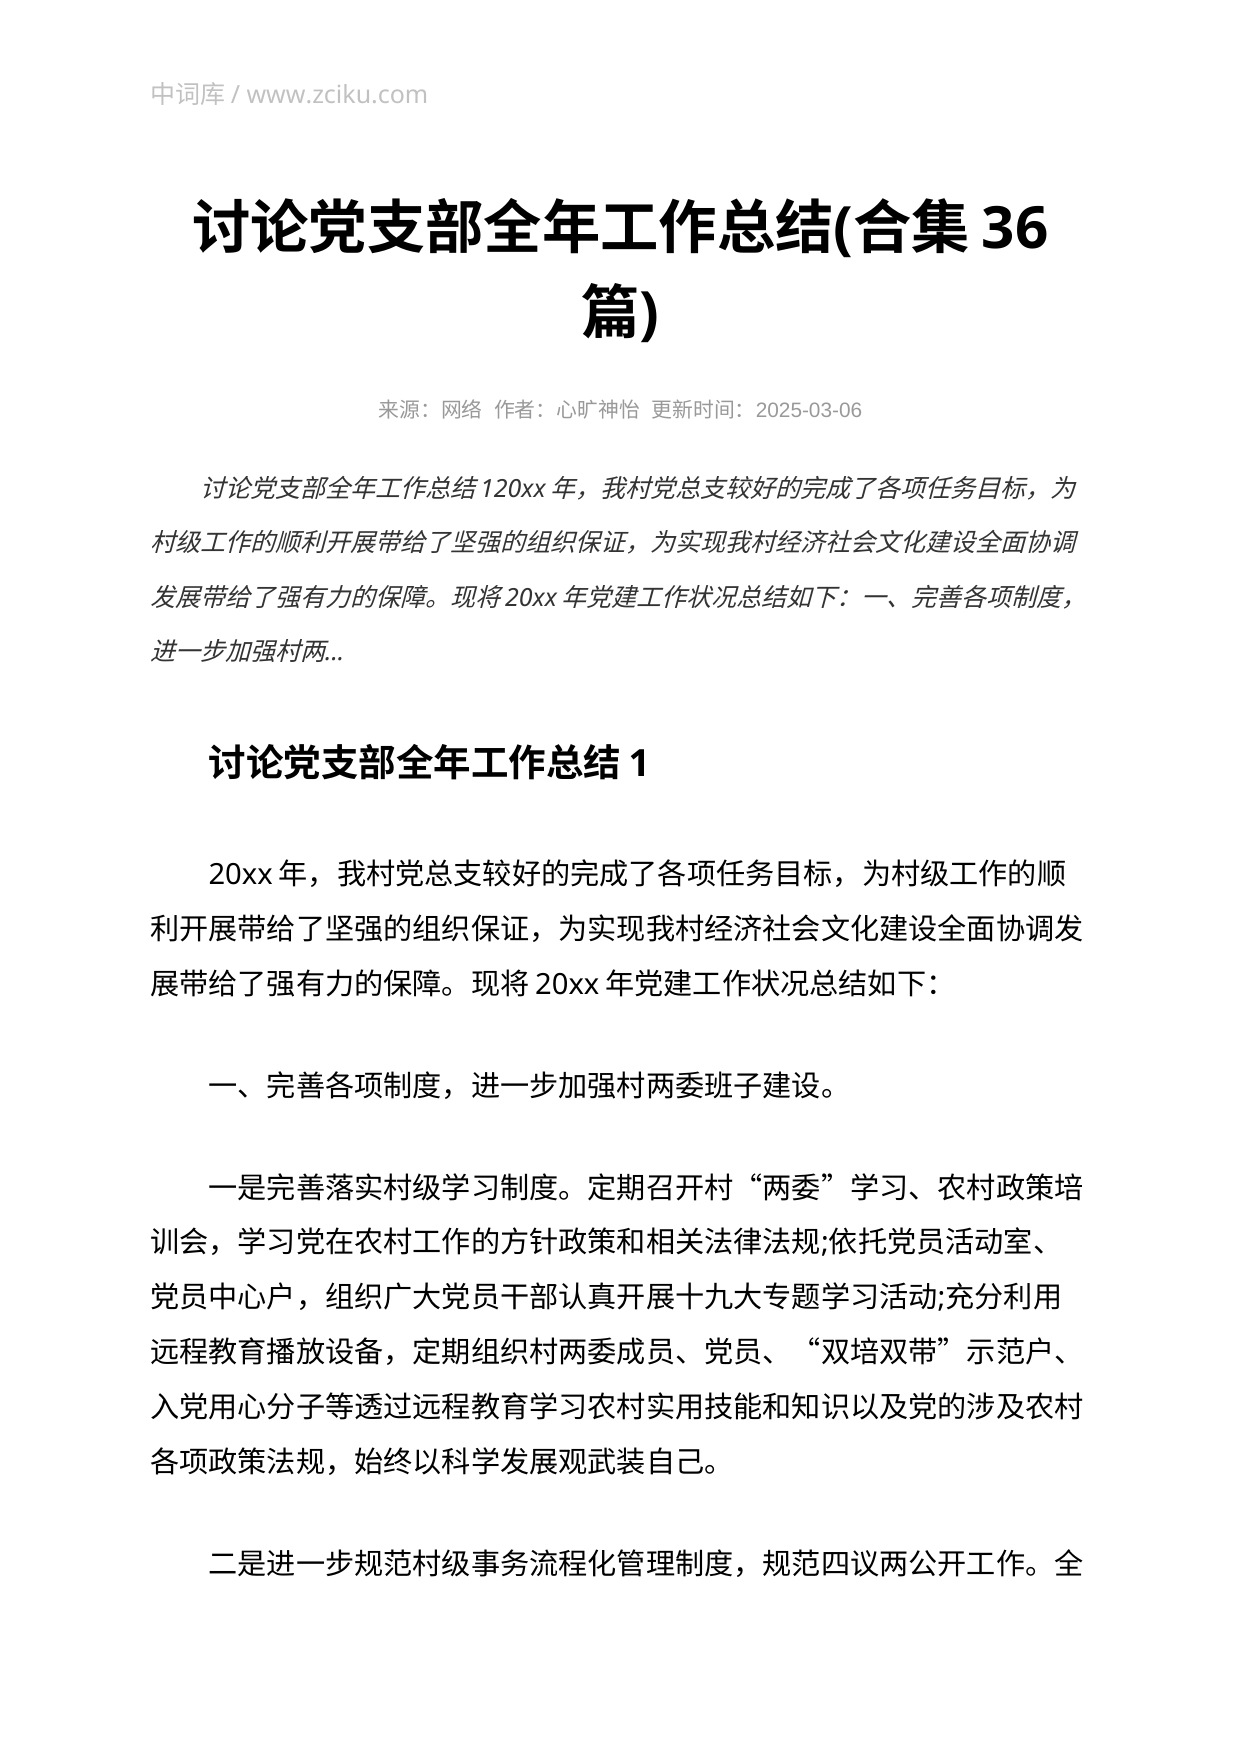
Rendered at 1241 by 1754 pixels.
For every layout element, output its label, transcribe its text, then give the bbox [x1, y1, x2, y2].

text 一是完善落实村级学习制度。定期召开村“两委”学习、农村政策培训会，学习党在农村工作的方针政策和相关法律法规;依托党员活动室、党员中心户，组织广大党员干部认真开展十九大专题学习活动;充分利用远程教育播放设备，定期组织村两委成员、党员、“双培双带”示范户、入党用心分子等透过远程教育学习农村实用技能和知识以及党的涉及农村各项政策法规，始终以科学发展观武装自己。 [150, 1164, 1090, 1481]
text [150, 1541, 1090, 1583]
text 一、完善各项制度，进一步加强村两委班子建设。 [150, 1062, 1090, 1105]
text 讨论党支部全年工作总结1 [150, 733, 1090, 787]
text 来源：网络 作者：心旷神怡 更新时间：2025-03-06 [150, 398, 1090, 422]
subtitle 讨论党支部全年工作总结(合集36篇) [150, 181, 1090, 351]
text 20xx年，我村党总支较好的完成了各项任务目标，为村级工作的顺利开展带给了坚强的组织保证，为实现我村经济社会文化建设全面协调发展带给了强有力的保障。现将20xx年党建工作状况总结如下： [150, 851, 1090, 1003]
text 讨论党支部全年工作总结120xx年，我村党总支较好的完成了各项任务目标，为村级工作的顺利开展带给了坚强的组织保证，为实现我村经济社会文化建设全面协调发展带给了强有力的保障。现将20xx年党建工作状况总结如下：一、完善各项制度，进一步加强村两... [150, 468, 1090, 668]
